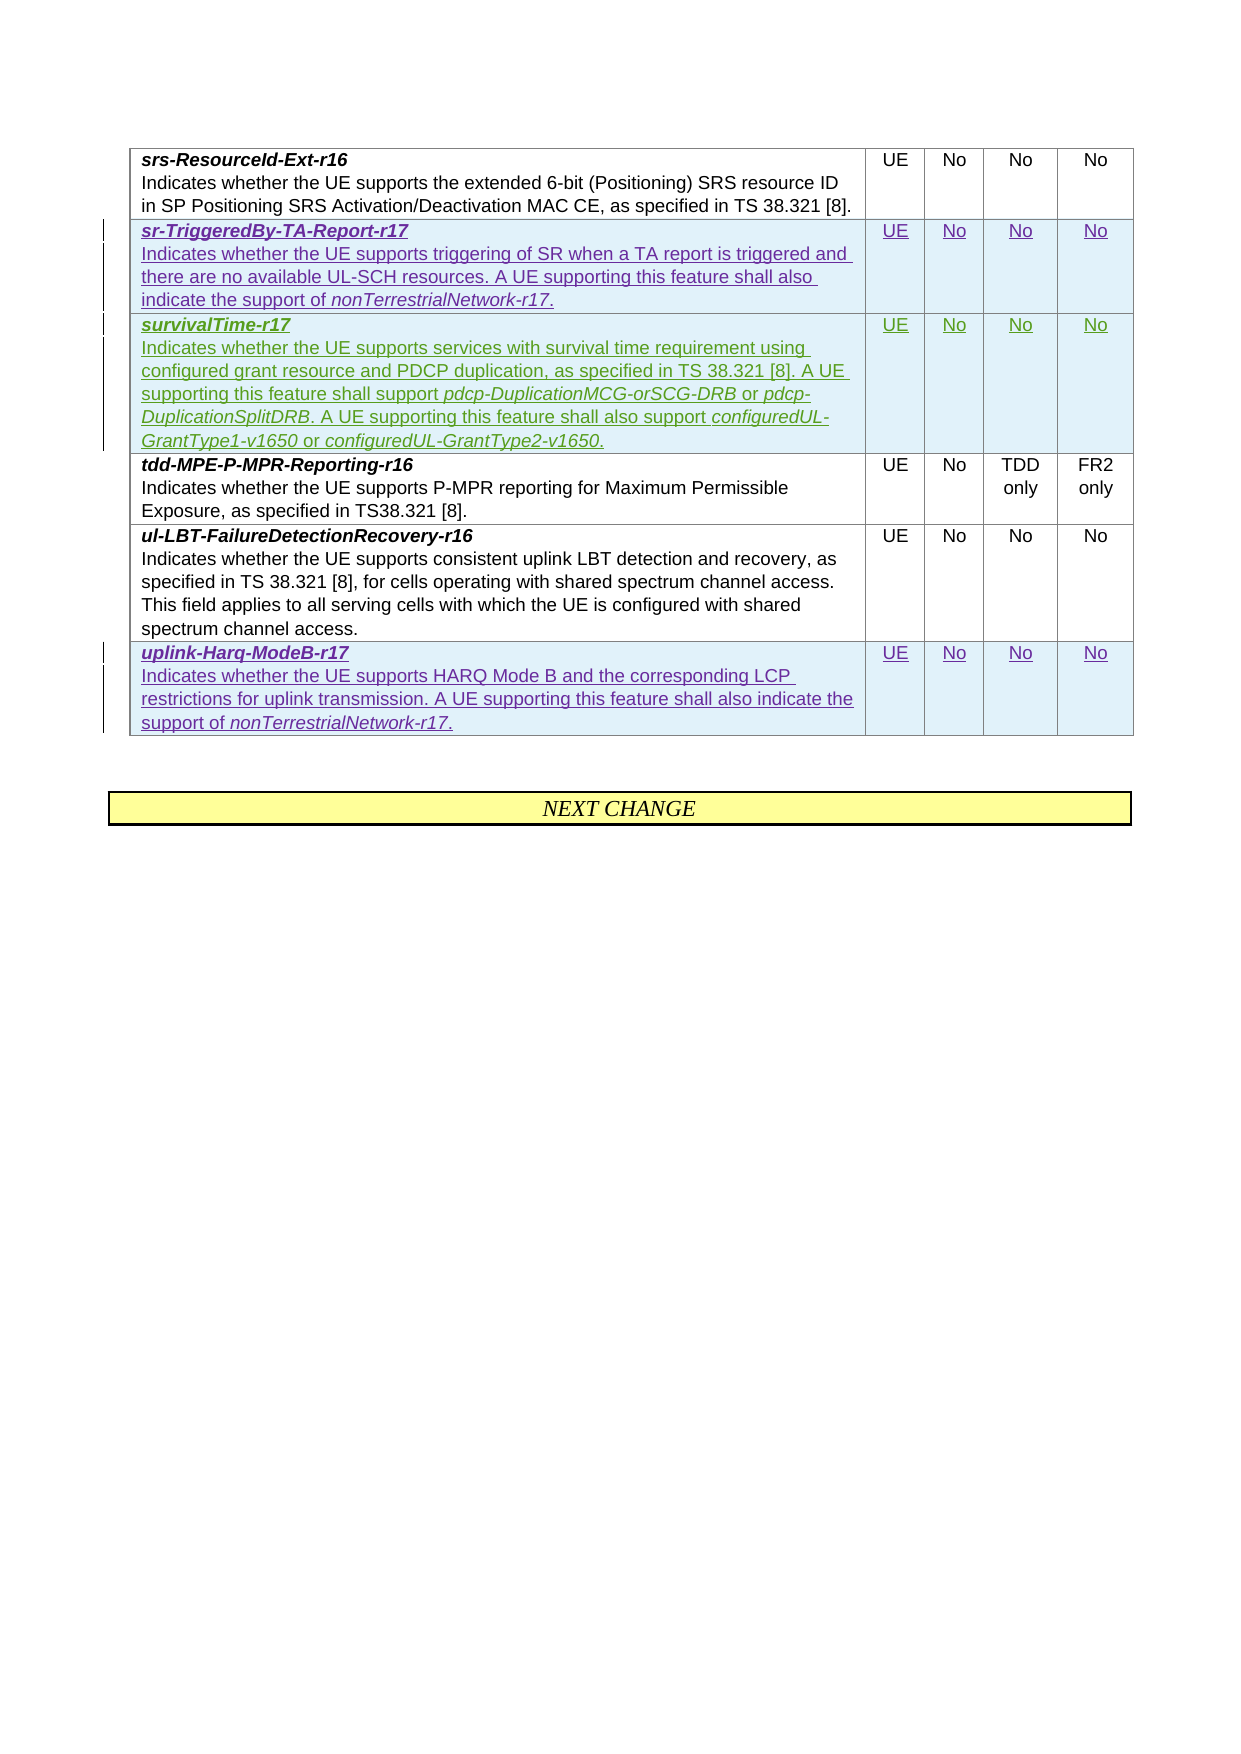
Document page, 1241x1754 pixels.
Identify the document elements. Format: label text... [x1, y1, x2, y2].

table_cell UE [866, 149, 924, 218]
table_cell tdd-MPE-P-MPR-Reporting-r16 Indicates whether the UE supports P-MPR reporting for Maximum Permissible Exposure, as specified in TS38.321 [8]. [131, 454, 865, 523]
table_cell No [1058, 525, 1133, 641]
table_cell UE [866, 454, 924, 523]
table_cell No [984, 149, 1057, 218]
table_cell TDD only [984, 454, 1057, 523]
table_cell No [925, 454, 983, 523]
text NEXT CHANGE [110, 793, 1130, 823]
table_cell FR2 only [1058, 454, 1133, 523]
table_cell No [925, 149, 983, 218]
table_cell No [984, 525, 1057, 641]
table_cell No [925, 525, 983, 641]
table_cell srs-ResourceId-Ext-r16 Indicates whether the UE supports the extended 6-bit (Positioning) SRS resource ID in SP Positioning SRS Activation/Deactivation MAC CE, as specified in TS 38.321 [8]. [131, 149, 865, 218]
table_cell No [1058, 149, 1133, 218]
table_cell UE [866, 525, 924, 641]
table_cell ul-LBT-FailureDetectionRecovery-r16 Indicates whether the UE supports consistent uplink LBT detection and recovery, as specified in TS 38.321 [8], for cells operating with shared spectrum channel access. This field applies to all serving cells with which the UE is configured with shared spectrum channel access. [131, 525, 865, 641]
